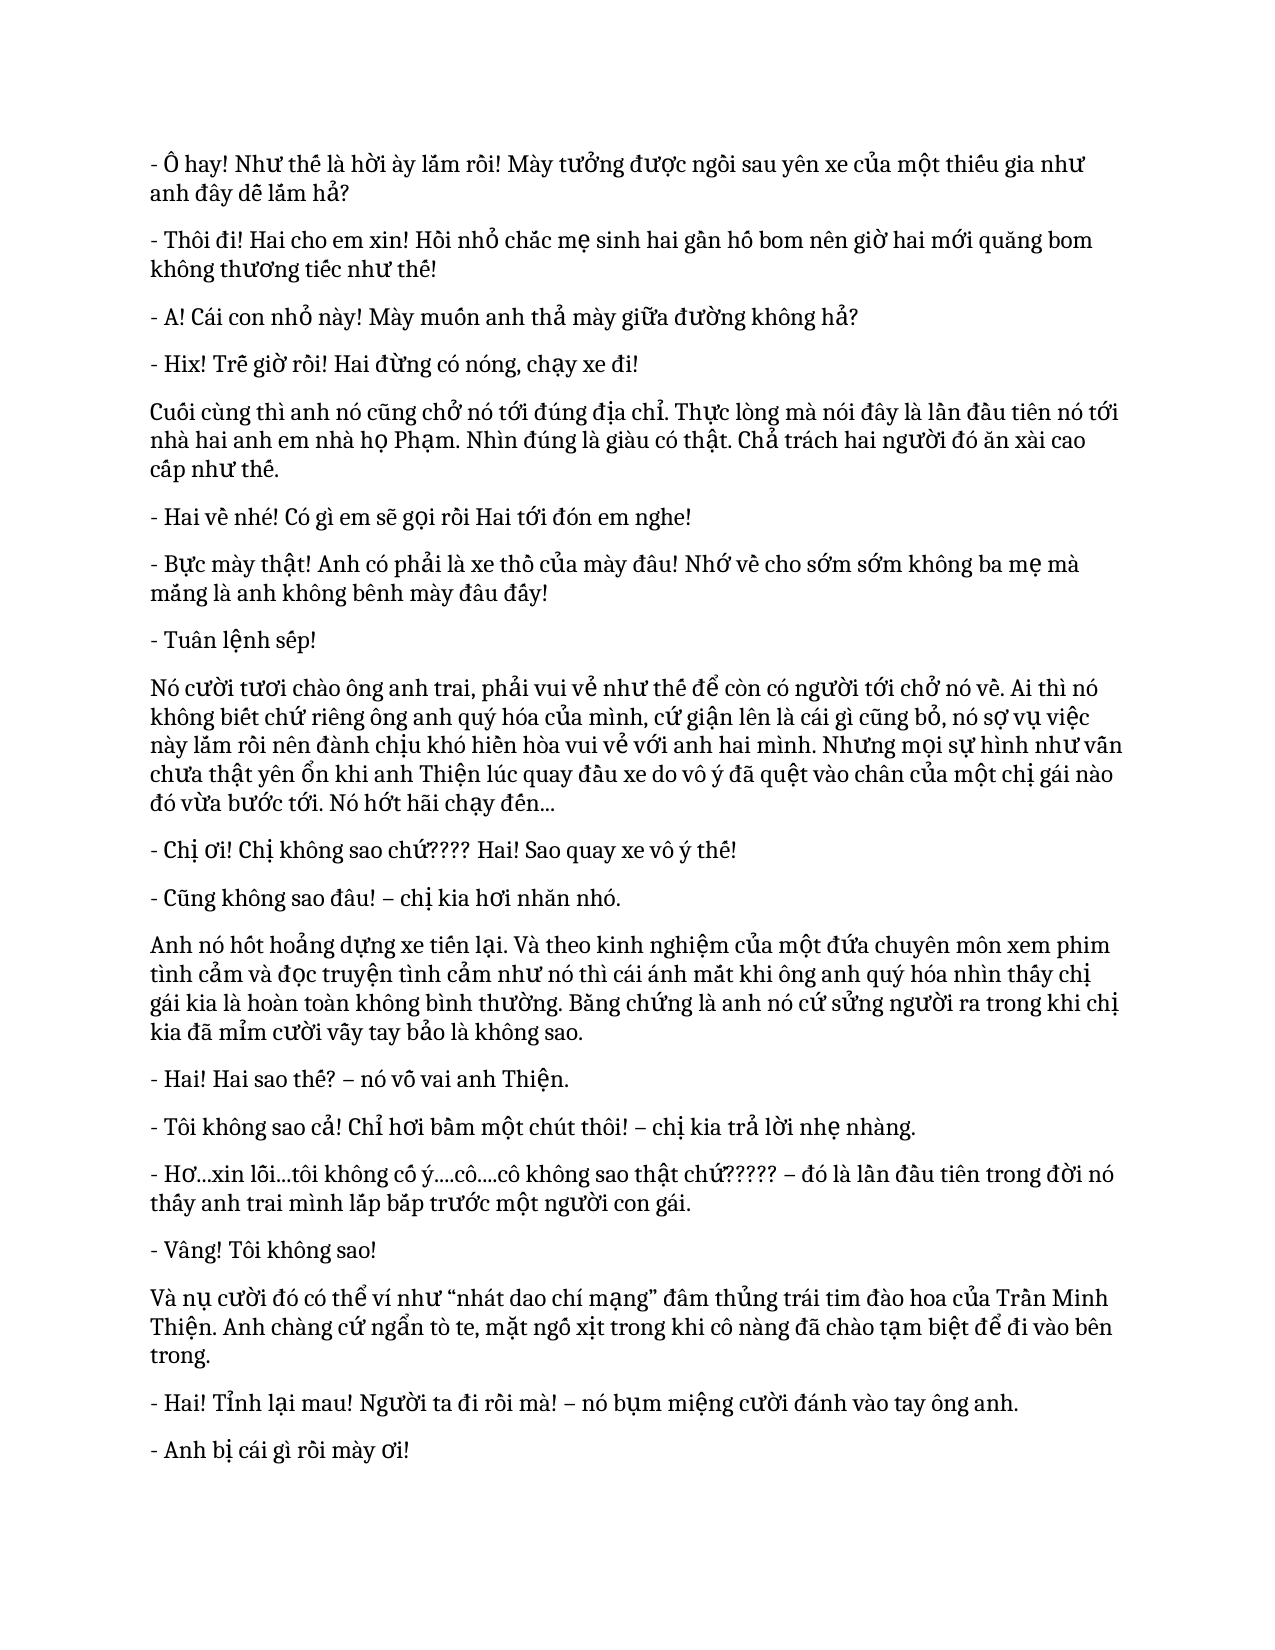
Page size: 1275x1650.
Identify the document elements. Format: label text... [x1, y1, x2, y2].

text - Thôi đi! Hai cho em xin! Hồi nhỏ chắc mẹ sinh hai gần hố bom nên giờ hai mới quăng bom không thương tiếc như thế! [150, 226, 1125, 284]
text Nó cười tươi chào ông anh trai, phải vui vẻ như thế để còn có người tới chở nó về. Ai thì nó không biết chứ riêng ông anh quý hóa của mình, cứ giận lên là cái gì cũng bỏ, nó sợ vụ việc này lắm rồi nên đành chịu khó hiền hòa vui vẻ với anh hai mình. Nhưng mọi sự hình như vẫn chưa thật yên ổn khi anh Thiện lúc quay đầu xe do vô ý đã quệt vào chân của một chị gái nào đó vừa bước tới. Nó hớt hãi chạy đến... [150, 674, 1125, 817]
text - Hai về nhé! Có gì em sẽ gọi rồi Hai tới đón em nghe! [150, 502, 1125, 531]
text Và nụ cười đó có thể ví như “nhát dao chí mạng” đâm thủng trái tim đào hoa của Trần Minh Thiện. Anh chàng cứ ngẩn tò te, mặt ngố xịt trong khi cô nàng đã chào tạm biệt để đi vào bên trong. [150, 1284, 1125, 1370]
text - Tôi không sao cả! Chỉ hơi bầm một chút thôi! – chị kia trả lời nhẹ nhàng. [150, 1112, 1125, 1141]
text - Ô hay! Như thế là hời ày lắm rồi! Mày tưởng được ngồi sau yên xe của một thiếu gia như anh đây dễ lắm hả? [150, 150, 1125, 207]
text - Vâng! Tôi không sao! [150, 1236, 1125, 1265]
text - A! Cái con nhỏ này! Mày muốn anh thả mày giữa đường không hả? [150, 302, 1125, 331]
text Anh nó hốt hoảng dựng xe tiến lại. Và theo kinh nghiệm của một đứa chuyên môn xem phim tình cảm và đọc truyện tình cảm như nó thì cái ánh mắt khi ông anh quý hóa nhìn thấy chị gái kia là hoàn toàn không bình thường. Bằng chứng là anh nó cứ sửng người ra trong khi chị kia đã mỉm cười vẫy tay bảo là không sao. [150, 931, 1125, 1046]
text - Tuân lệnh sếp! [150, 626, 1125, 655]
text - Cũng không sao đâu! – chị kia hơi nhăn nhó. [150, 884, 1125, 912]
text - Hơ...xin lỗi...tôi không cố ý....cô....cô không sao thật chứ????? – đó là lần đầu tiên trong đời nó thấy anh trai mình lắp bắp trước một người con gái. [150, 1160, 1125, 1217]
text - Hai! Hai sao thế? – nó vỗ vai anh Thiện. [150, 1065, 1125, 1094]
text - Hix! Trễ giờ rồi! Hai đừng có nóng, chạy xe đi! [150, 350, 1125, 379]
text - Anh bị cái gì rồi mày ơi! [150, 1436, 1125, 1465]
text - Hai! Tỉnh lại mau! Người ta đi rồi mà! – nó bụm miệng cười đánh vào tay ông anh. [150, 1389, 1125, 1417]
text - Chị ơi! Chị không sao chứ???? Hai! Sao quay xe vô ý thế! [150, 836, 1125, 865]
text Cuối cùng thì anh nó cũng chở nó tới đúng địa chỉ. Thực lòng mà nói đây là lần đầu tiên nó tới nhà hai anh em nhà họ Phạm. Nhìn đúng là giàu có thật. Chả trách hai người đó ăn xài cao cấp như thế. [150, 397, 1125, 484]
text - Bực mày thật! Anh có phải là xe thồ của mày đâu! Nhớ về cho sớm sớm không ba mẹ mà mắng là anh không bênh mày đâu đấy! [150, 550, 1125, 607]
